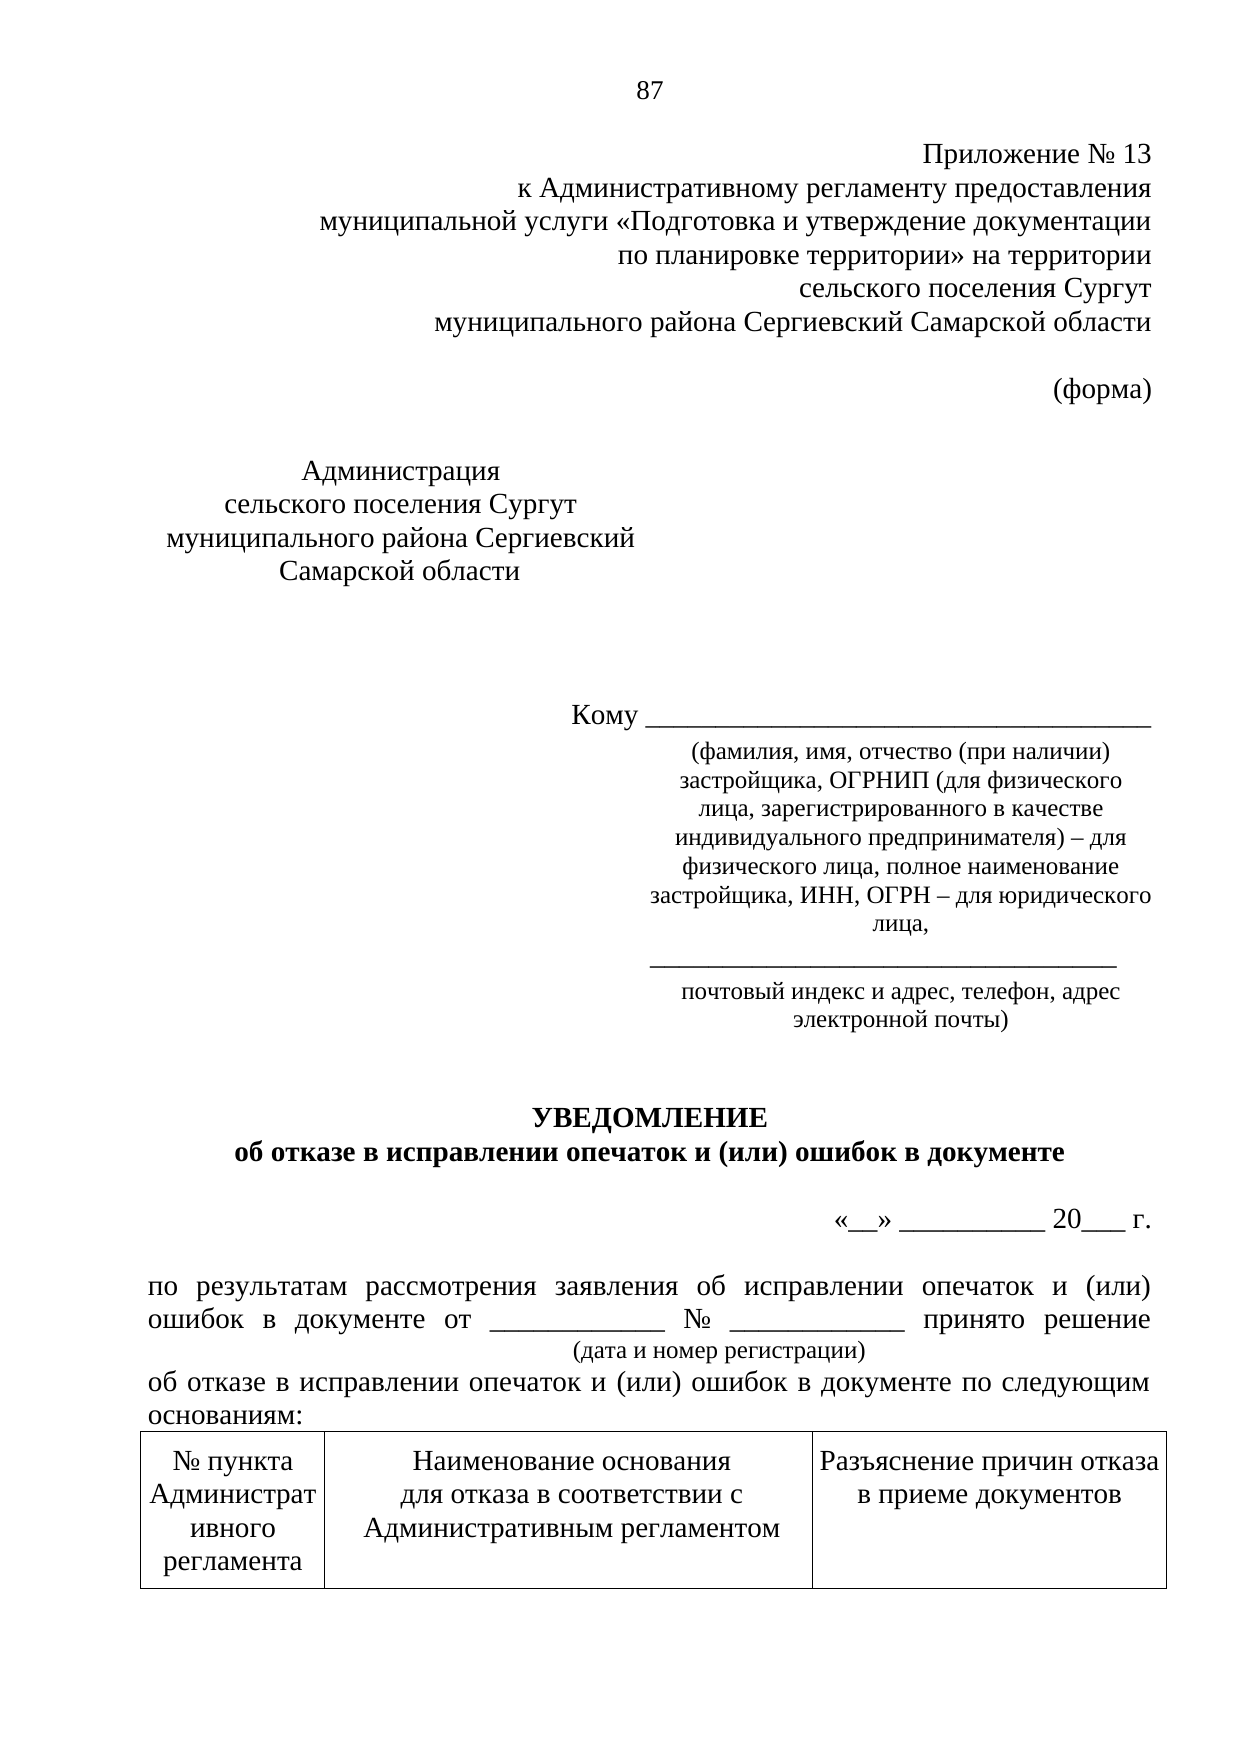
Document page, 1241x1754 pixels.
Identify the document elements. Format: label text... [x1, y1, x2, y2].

text (форма) [148, 371, 1152, 404]
text «__» __________ 20___ г. [148, 1201, 1152, 1234]
text (фамилия, имя, отчество (при наличии) застройщика, ОГРНИП (для физического лица, зарегистрированного в качестве индивидуального предпринимателя) – для физического лица, полное наименование застройщика, ИНН, ОГРН – для юридического лица, [650, 736, 1152, 937]
text Приложение № 13 [148, 136, 1152, 170]
text об отказе в исправлении опечаток и (или) ошибок в документе [148, 1134, 1152, 1167]
table_header Администрация сельского поселения Сургут муниципального района Сергиевский Самарской области [136, 453, 664, 659]
table_header Разъяснение причин отказа в приеме документов [813, 1432, 1166, 1587]
text УВЕДОМЛЕНИЕ [148, 1100, 1152, 1134]
text муниципального района Сергиевский Самарской области [148, 304, 1152, 337]
text об отказе в исправлении опечаток и (или) ошибок в документе по следующим основаниям: [148, 1364, 1152, 1431]
text к Административному регламенту предоставления [148, 170, 1152, 203]
text почтовый индекс и адрес, телефон, адрес электронной почты) [650, 976, 1152, 1033]
text по планировке территории» на территории [148, 237, 1152, 270]
table_header Наименование основания для отказа в соответствии с Административным регламентом [325, 1432, 812, 1587]
table_header № пункта Административного регламента [141, 1432, 324, 1587]
text ________________________________ [650, 937, 1152, 971]
text по результатам рассмотрения заявления об исправлении опечаток и (или) ошибок в документе от ____________ № ____________ принято решение (дата и номер регистрации) [148, 1268, 1152, 1364]
text сельского поселения Сургут [148, 270, 1152, 304]
text Кому ____________________________________ [148, 697, 1152, 731]
text муниципальной услуги «Подготовка и утверждение документации [148, 203, 1152, 237]
